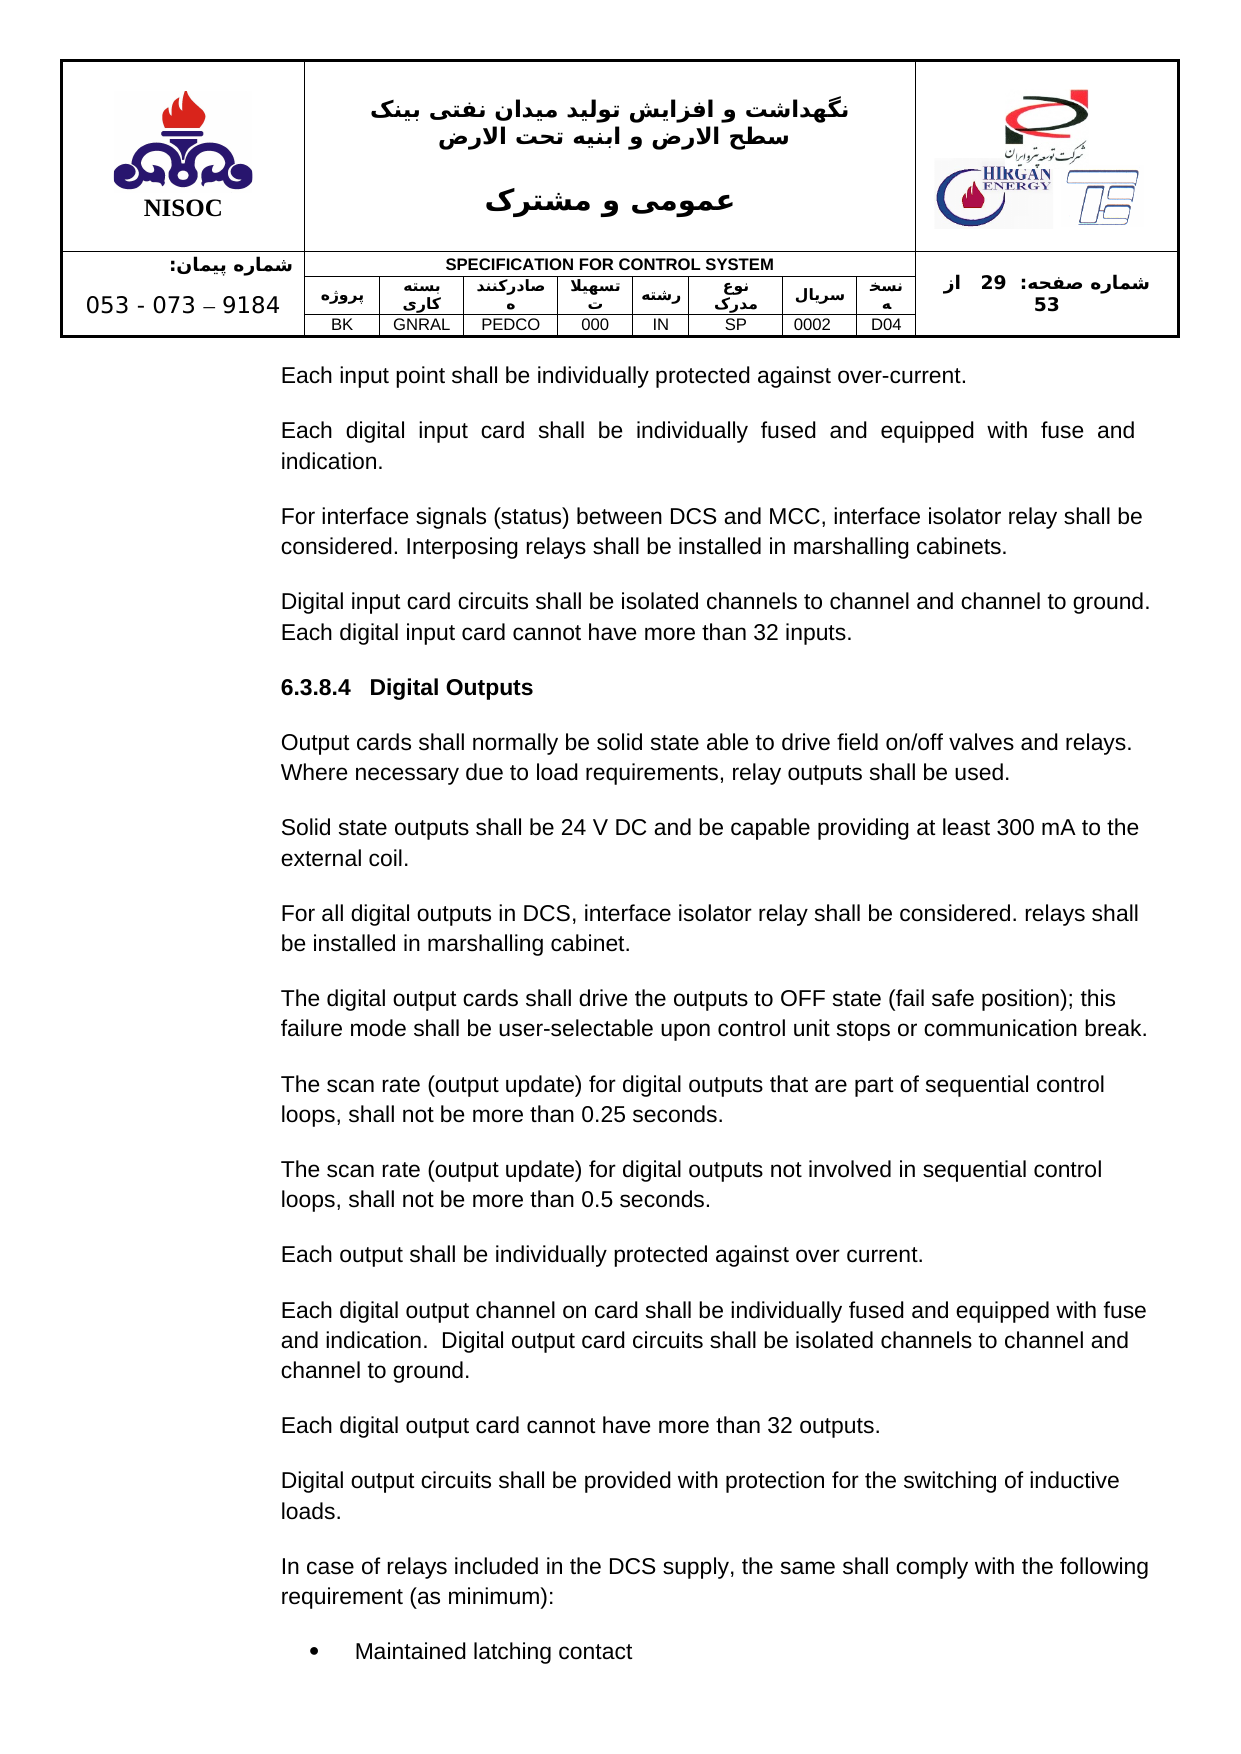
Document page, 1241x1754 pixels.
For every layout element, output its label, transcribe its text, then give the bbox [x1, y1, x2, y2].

text The scan rate (output update) for digital outputs not involved in sequential control loops, shall not be more than 0.5 seconds. [281, 1156, 1152, 1212]
text In case of relays included in the DCS supply, the same shall comply with the following requirement (as minimum): [281, 1553, 1152, 1609]
text Each digital input card shall be individually fused and equipped with fuse and indication. [281, 417, 1152, 474]
text Each digital output channel on card shall be individually fused and equipped with fuse and indication. Digital output card circuits shall be isolated channels to channel and channel to ground. [281, 1297, 1152, 1383]
text Digital output circuits shall be provided with protection for the switching of inductive loads. [281, 1467, 1152, 1524]
list Maintained latching contact [310, 1638, 1152, 1664]
text For all digital outputs in DCS, interface isolator relay shall be considered. relays shall be installed in marshalling cabinet. [281, 900, 1152, 956]
text Each digital output card cannot have more than 32 outputs. [281, 1412, 1152, 1438]
picture [934, 89, 1089, 229]
text Output cards shall normally be solid state able to drive field on/off valves and relays. Where necessary due to load requirements, relay outputs shall be used. [281, 729, 1152, 785]
picture [113, 91, 253, 193]
text The scan rate (output update) for digital outputs that are part of sequential control loops, shall not be more than 0.25 seconds. [281, 1071, 1152, 1127]
text Digital input card circuits shall be isolated channels to channel and channel to ground. Each digital input card cannot have more than 32 inputs. [281, 588, 1152, 645]
list Digital Outputs [281, 674, 1152, 700]
text The digital output cards shall drive the outputs to OFF state (fail safe position); this failure mode shall be user-selectable upon control unit stops or communication break. [281, 985, 1152, 1042]
text For interface signals (status) between DCS and MCC, interface isolator relay shall be considered. Interposing relays shall be installed in marshalling cabinets. [281, 503, 1152, 559]
text Each output shall be individually protected against over current. [281, 1241, 1152, 1268]
text Each input point shall be individually protected against over-current. [281, 362, 1152, 388]
text Solid state outputs shall be 24 V DC and be capable providing at least 300 mA to the external coil. [281, 814, 1152, 871]
